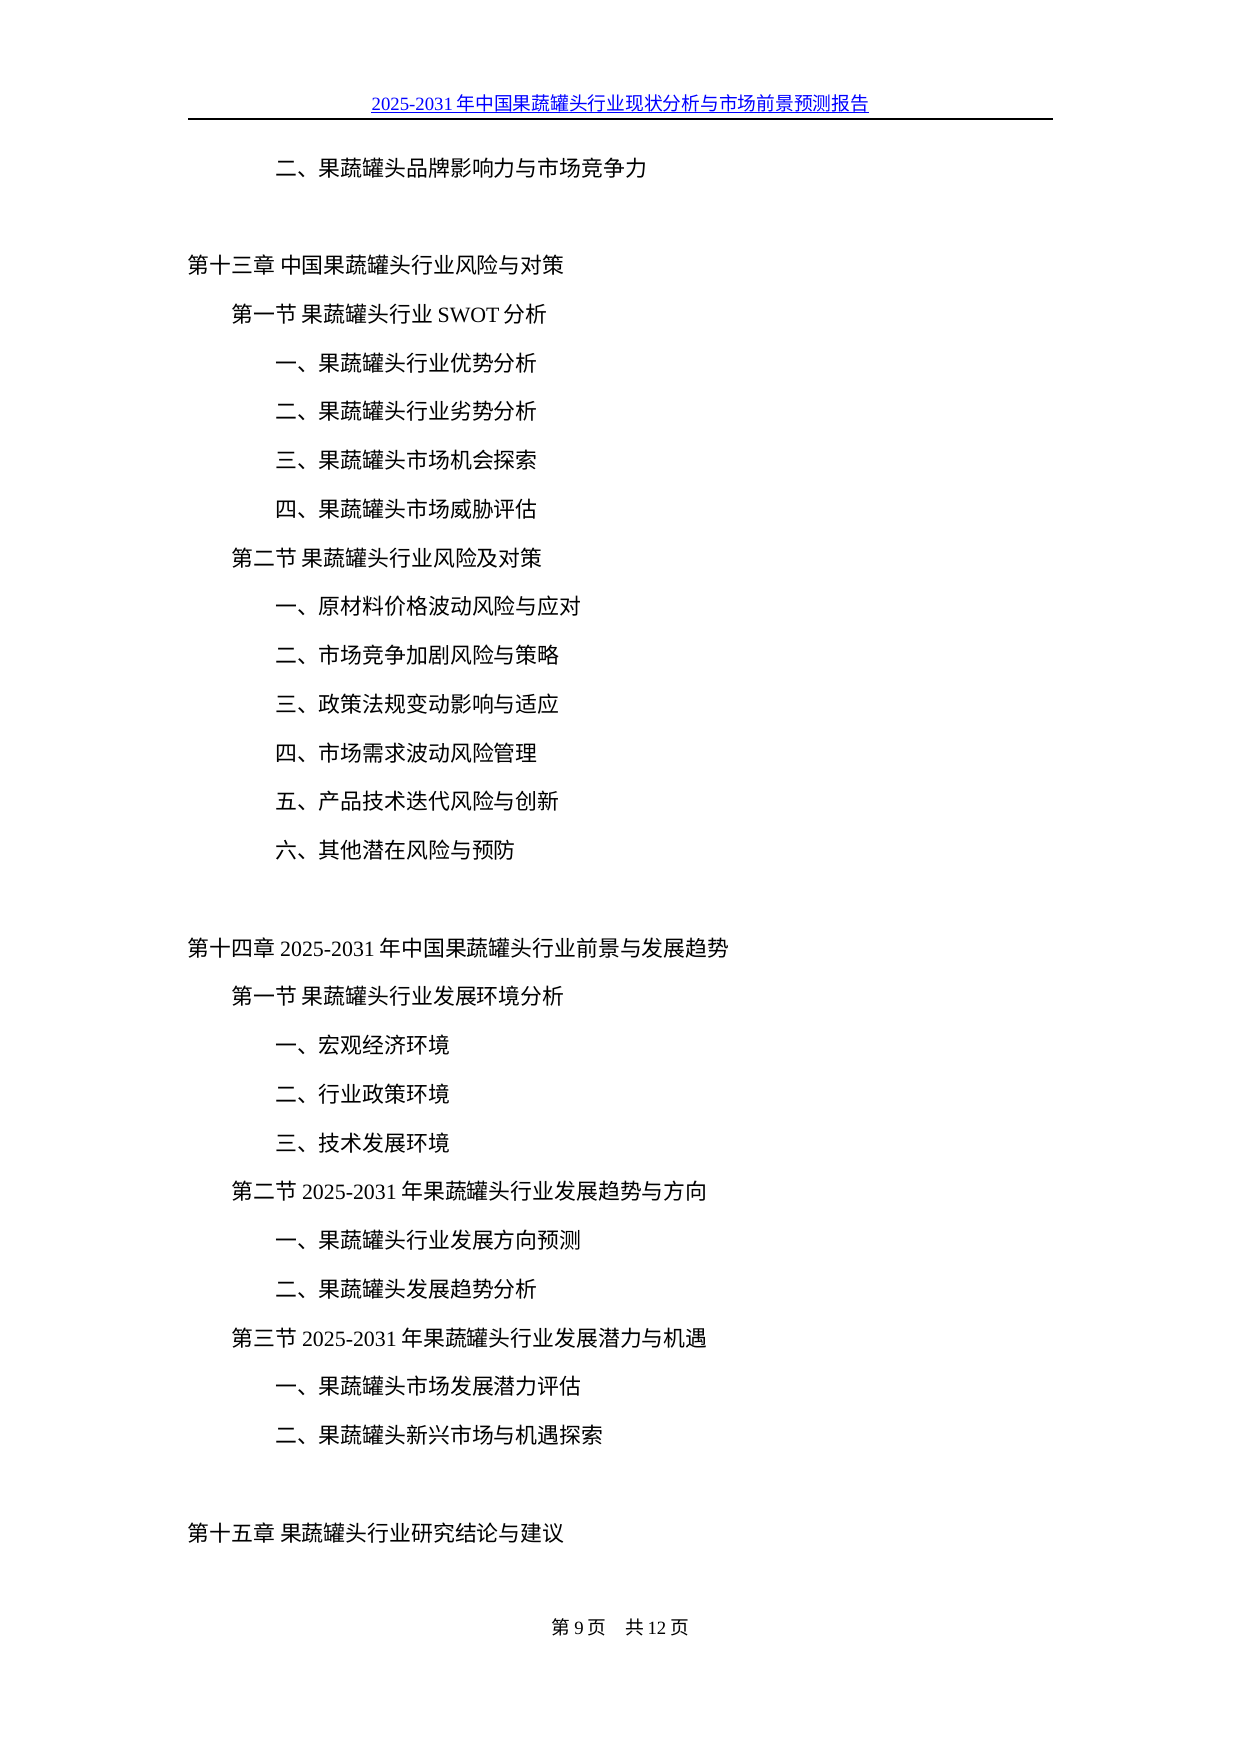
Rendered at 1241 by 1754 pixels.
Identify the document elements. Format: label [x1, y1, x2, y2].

text [187, 150, 1053, 1548]
